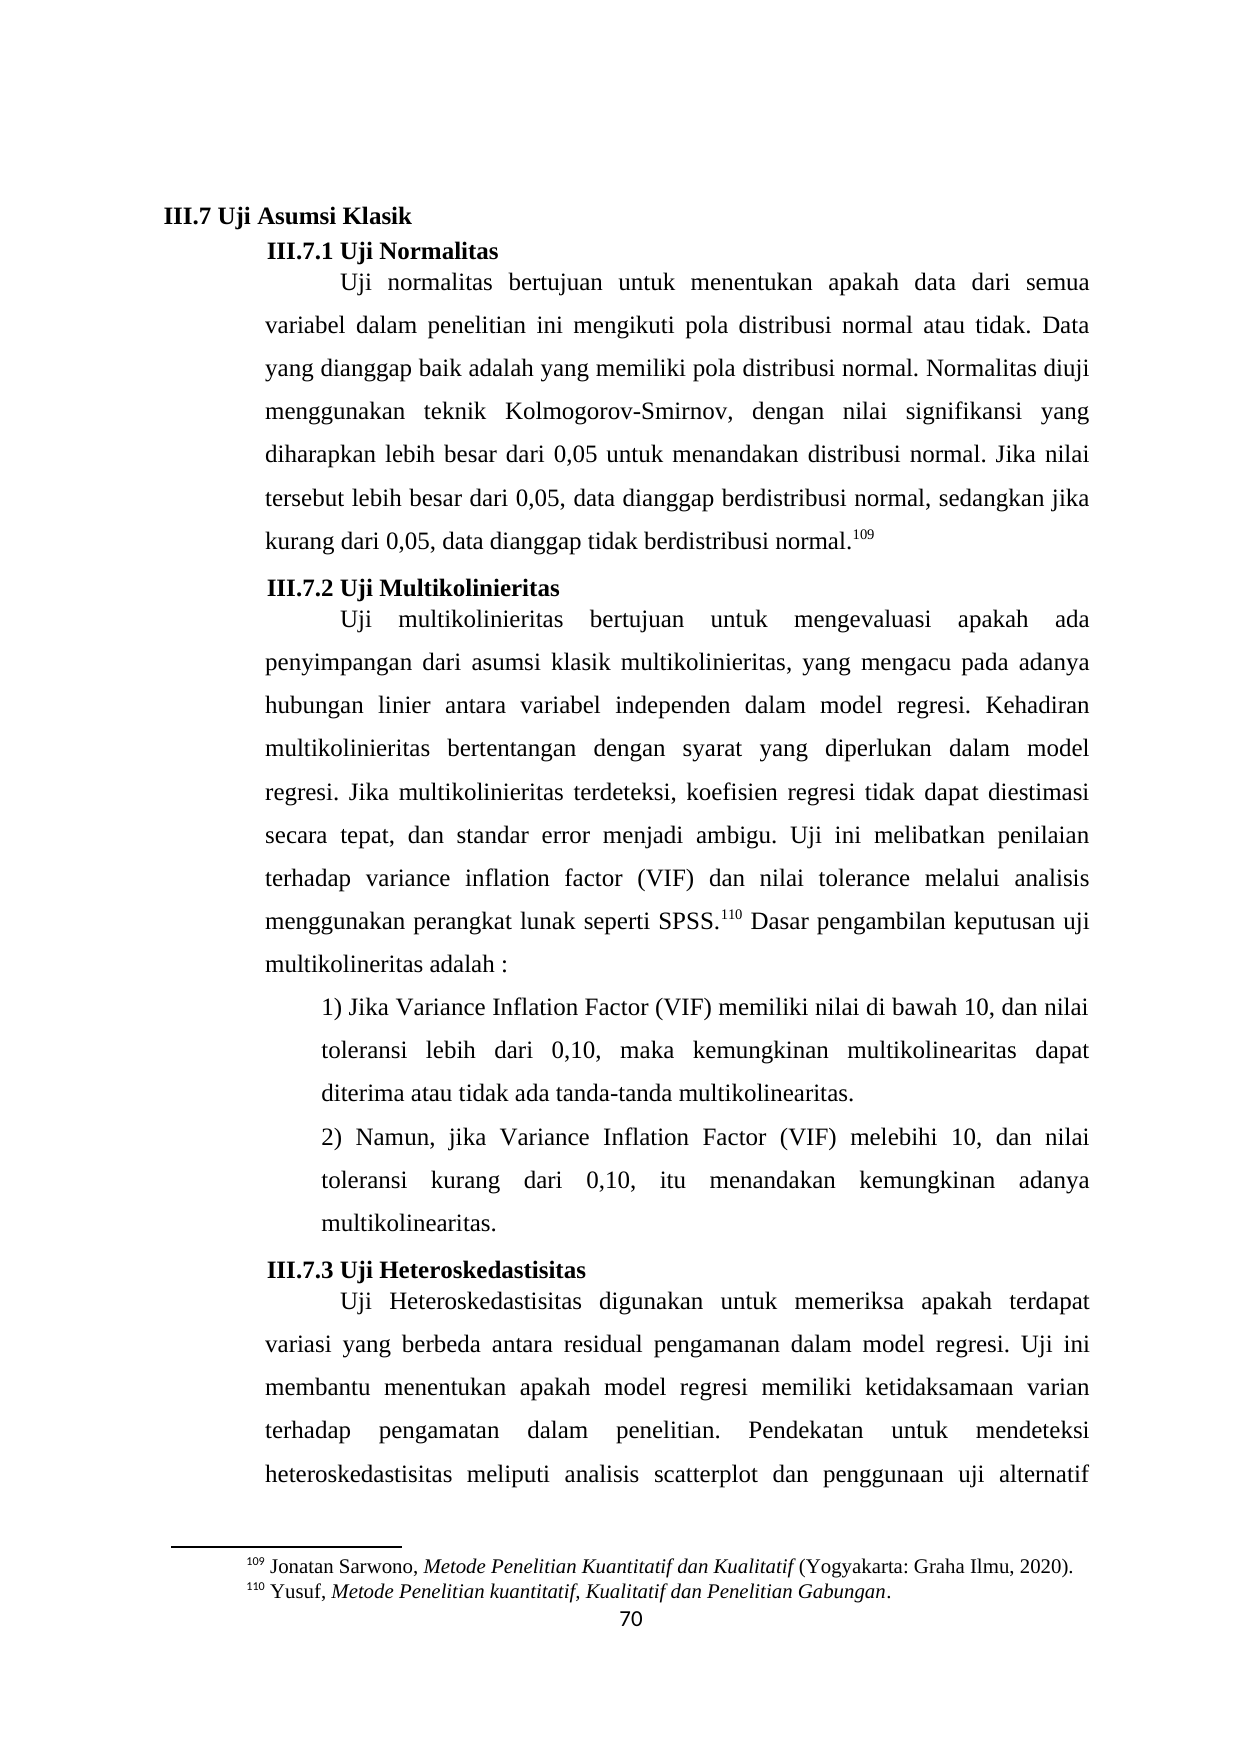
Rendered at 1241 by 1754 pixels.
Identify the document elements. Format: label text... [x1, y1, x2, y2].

subtitle Uji Asumsi Klasik [163, 201, 1090, 229]
subtitle Uji Normalitas [267, 236, 1090, 265]
subtitle Uji Multikolinieritas [267, 573, 1090, 602]
text Uji normalitas bertujuan untuk menentukan apakah data dari semua variabel dalam penelitian ini mengikuti pola distribusi normal atau tidak. Data yang dianggap baik adalah yang memiliki pola distribusi normal. Normalitas diuji menggunakan teknik Kolmogorov-Smirnov, dengan nilai signifikansi yang diharapkan lebih besar dari 0,05 untuk menandakan distribusi normal. Jika nilai tersebut lebih besar dari 0,05, data dianggap berdistribusi normal, sedangkan jika kurang dari 0,05, data dianggap tidak berdistribusi normal. [265, 267, 1090, 554]
text Uji multikolinieritas bertujuan untuk mengevaluasi apakah ada penyimpangan dari asumsi klasik multikolinieritas, yang mengacu pada adanya hubungan linier antara variabel independen dalam model regresi. Kehadiran multikolinieritas bertentangan dengan syarat yang diperlukan dalam model regresi. Jika multikolinieritas terdeteksi, koefisien regresi tidak dapat diestimasi secara tepat, dan standar error menjadi ambigu. Uji ini melibatkan penilaian terhadap variance inflation factor (VIF) dan nilai tolerance melalui analisis menggunakan perangkat lunak seperti SPSS. Dasar pengambilan keputusan uji multikolineritas adalah : [265, 604, 1090, 978]
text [265, 1286, 1090, 1487]
subtitle Uji Heteroskedastisitas [267, 1255, 1090, 1284]
text 1) Jika Variance Inflation Factor (VIF) memiliki nilai di bawah 10, dan nilai toleransi lebih dari 0,10, maka kemungkinan multikolinearitas dapat diterima atau tidak ada tanda-tanda multikolinearitas. [321, 992, 1090, 1107]
text 2) Namun, jika Variance Inflation Factor (VIF) melebihi 10, dan nilai toleransi kurang dari 0,10, itu menandakan kemungkinan adanya multikolinearitas. [321, 1122, 1090, 1237]
